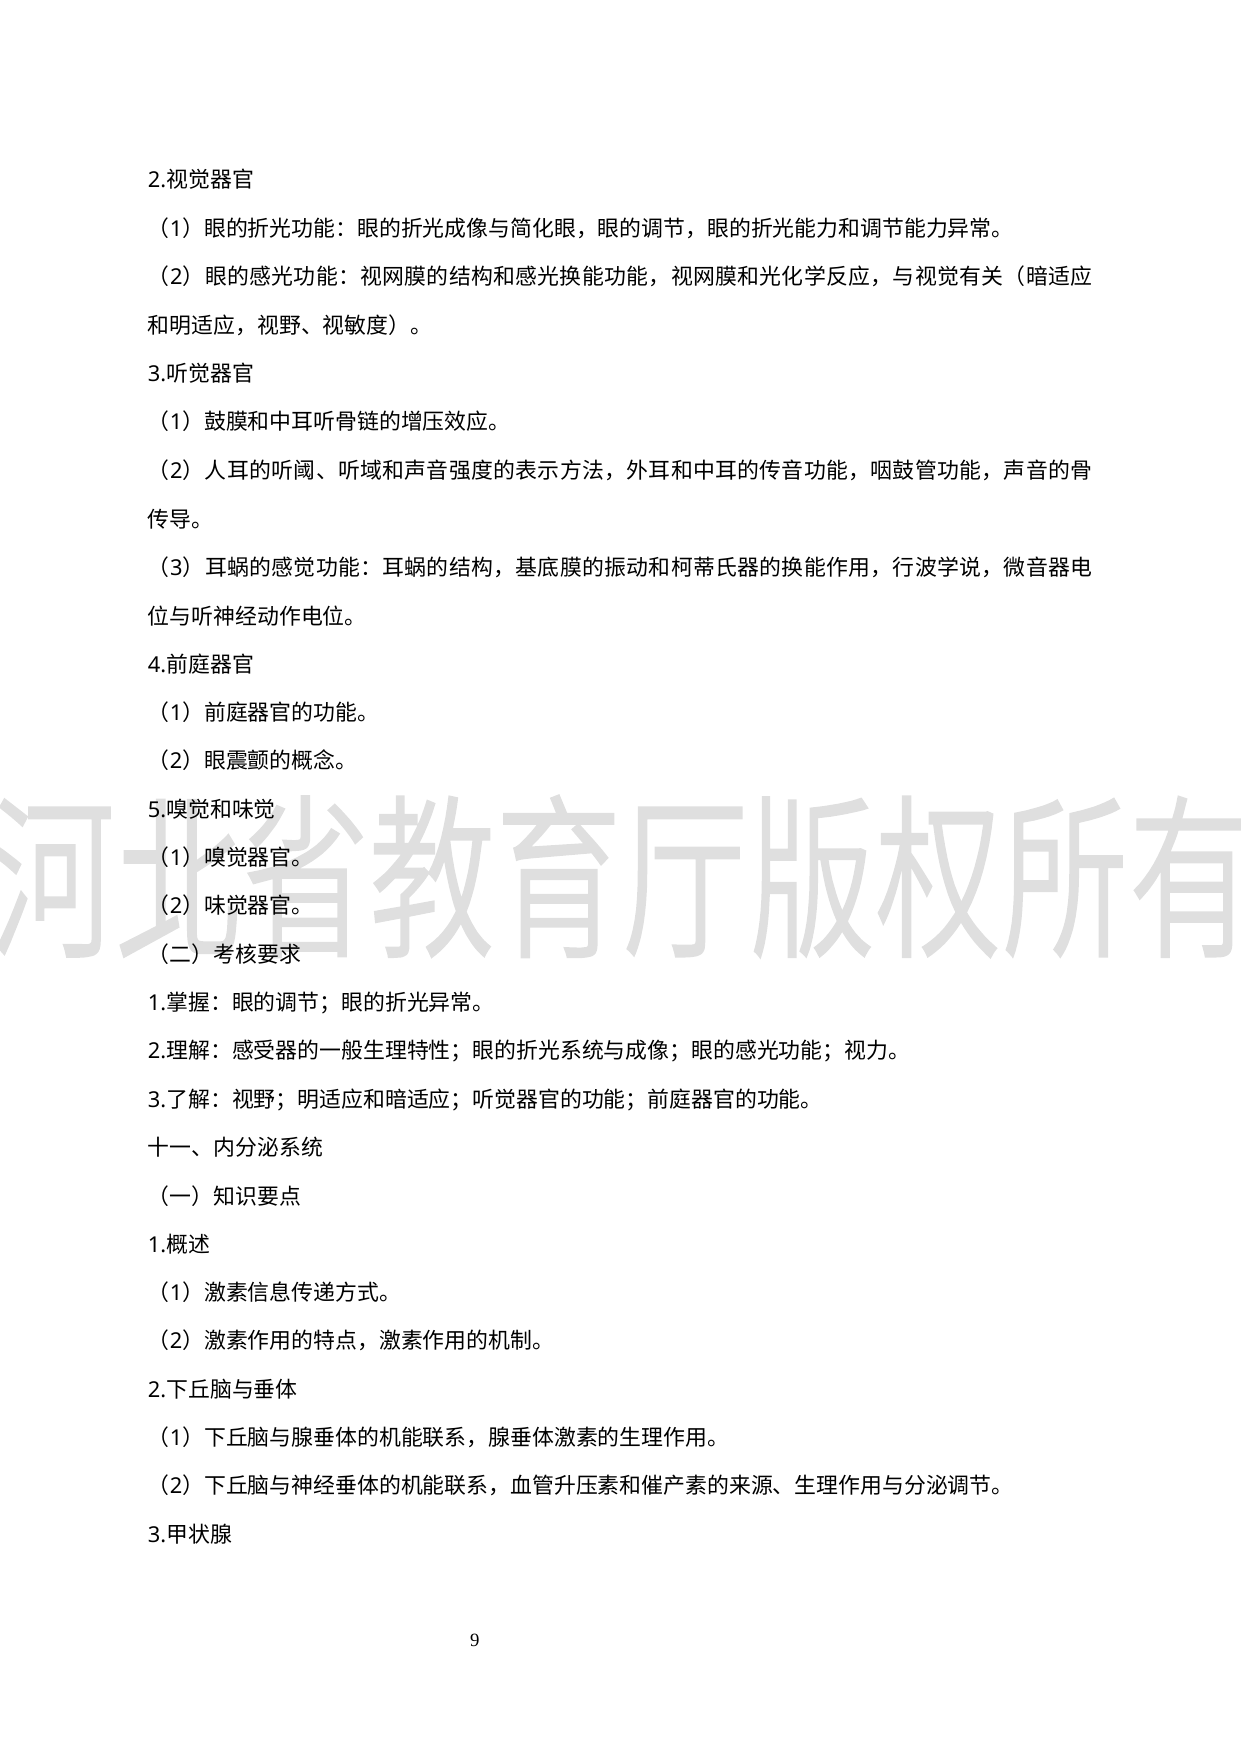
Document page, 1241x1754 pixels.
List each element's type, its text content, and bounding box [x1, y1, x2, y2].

text 2.理解：感受器的一般生理特性；眼的折光系统与成像；眼的感光功能；视力。 [148, 1033, 1092, 1066]
text （1）前庭器官的功能。 [148, 695, 1092, 727]
text 4.前庭器官 [148, 647, 1092, 679]
text （一）知识要点 [148, 1178, 1092, 1211]
text （1）下丘脑与腺垂体的机能联系，腺垂体激素的生理作用。 [148, 1420, 1092, 1452]
text 3.了解：视野；明适应和暗适应；听觉器官的功能；前庭器官的功能。 [148, 1082, 1092, 1114]
text （1）激素信息传递方式。 [148, 1275, 1092, 1307]
text （2）激素作用的特点，激素作用的机制。 [148, 1323, 1092, 1356]
text 1.掌握：眼的调节；眼的折光异常。 [148, 985, 1092, 1017]
text （2）味觉器官。 [148, 888, 1092, 921]
text （2）眼震颤的概念。 [148, 743, 1092, 776]
text （二）考核要求 [148, 937, 1092, 969]
text （2）下丘脑与神经垂体的机能联系，血管升压素和催产素的来源、生理作用与分泌调节。 [148, 1468, 1092, 1501]
text （2）人耳的听阈、听域和声音强度的表示方法，外耳和中耳的传音功能，咽鼓管功能，声音的骨传导。 [148, 452, 1092, 534]
text 3.听觉器官 [148, 356, 1092, 388]
text 十一、内分泌系统 [148, 1130, 1092, 1162]
text 2.视觉器官 [148, 162, 1092, 194]
text （1）鼓膜和中耳听骨链的增压效应。 [148, 404, 1092, 437]
text 3.甲状腺 [148, 1517, 1092, 1549]
text 2.下丘脑与垂体 [148, 1372, 1092, 1404]
text （3）耳蜗的感觉功能：耳蜗的结构，基底膜的振动和柯蒂氏器的换能作用，行波学说，微音器电位与听神经动作电位。 [148, 549, 1092, 631]
text （2）眼的感光功能：视网膜的结构和感光换能功能，视网膜和光化学反应，与视觉有关（暗适应和明适应，视野、视敏度）。 [148, 259, 1092, 340]
text 1.概述 [148, 1227, 1092, 1259]
text （1）眼的折光功能：眼的折光成像与简化眼，眼的调节，眼的折光能力和调节能力异常。 [148, 210, 1092, 243]
text 5.嗅觉和味觉 [148, 792, 1092, 824]
text （1）嗅觉器官。 [148, 840, 1092, 872]
